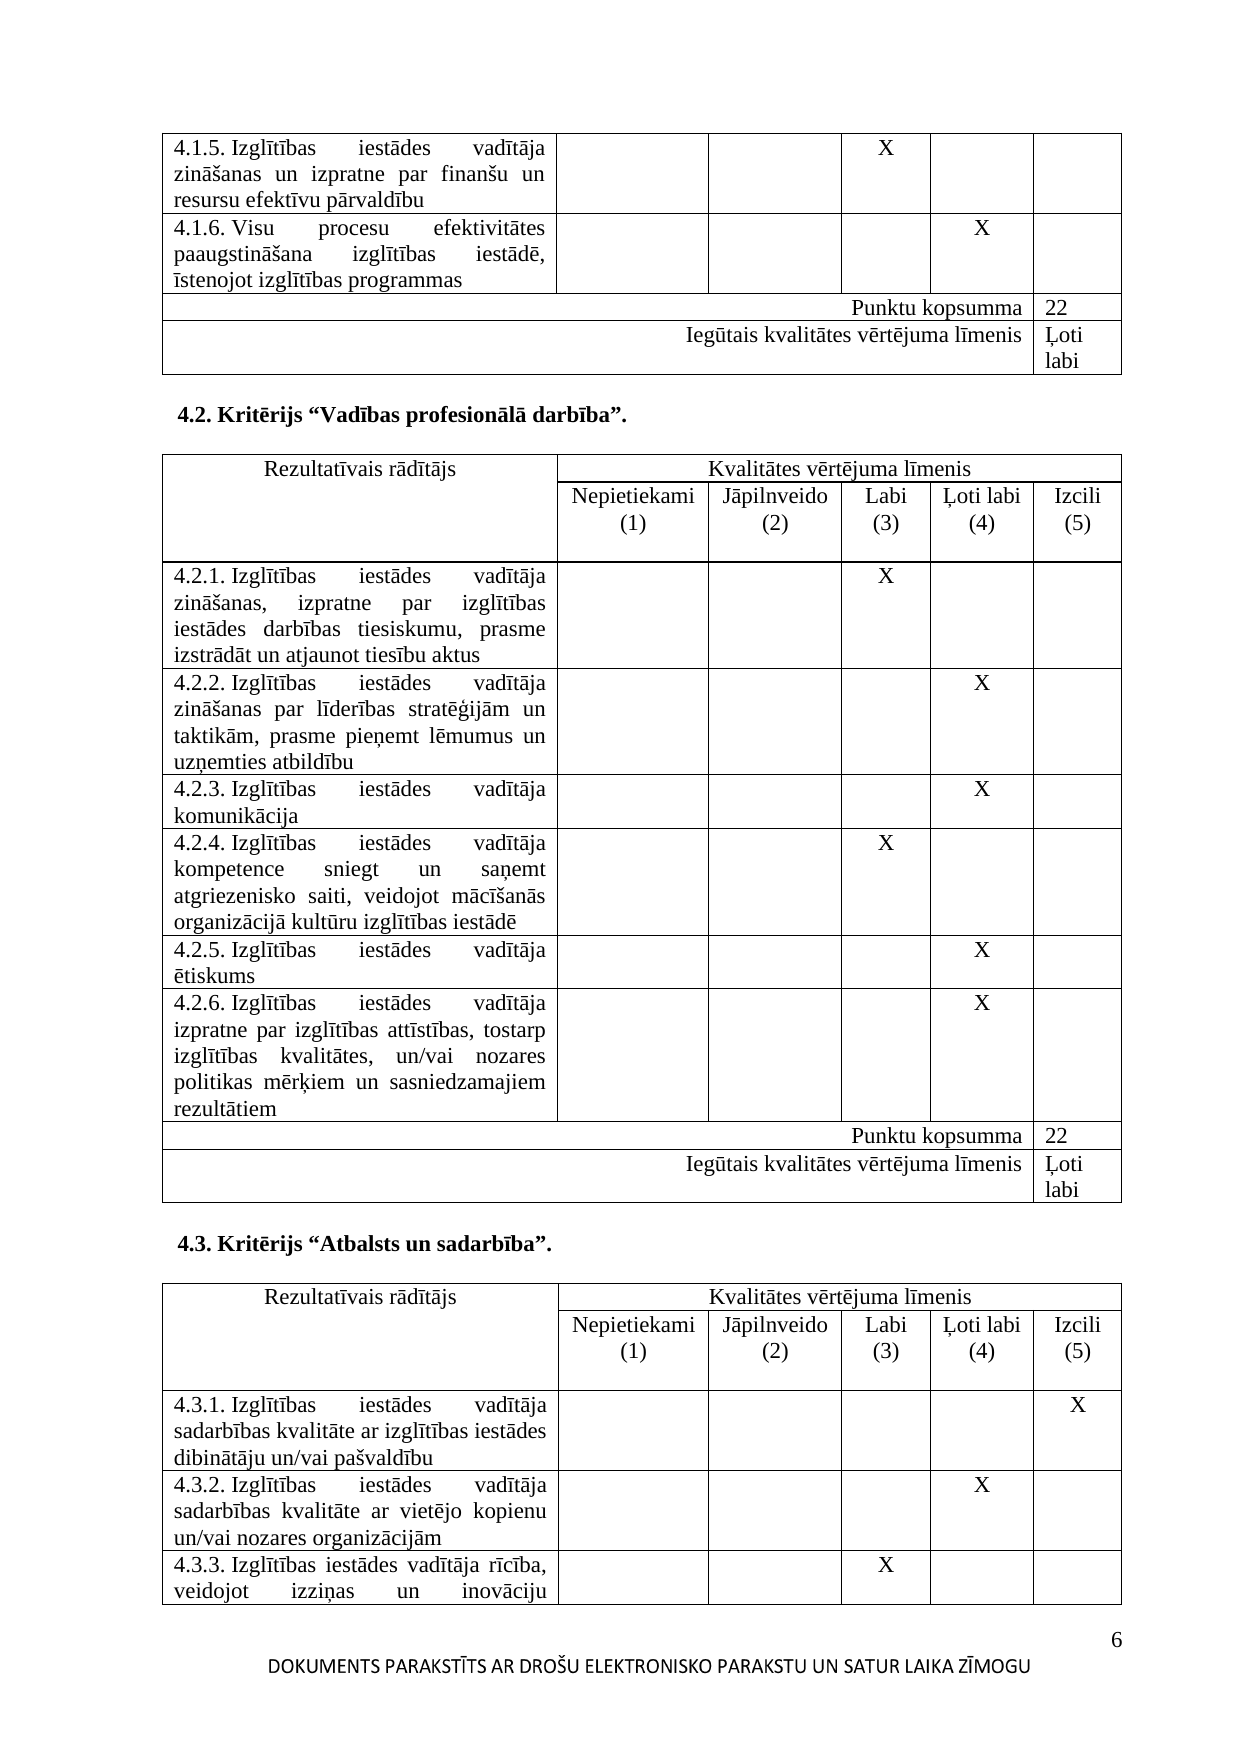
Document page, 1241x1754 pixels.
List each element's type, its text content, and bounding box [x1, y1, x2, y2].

table_cell Nepietiekami (1) [559, 1311, 708, 1390]
table_cell [709, 775, 841, 828]
table_cell [1034, 775, 1121, 828]
table_cell 22 [1034, 294, 1121, 320]
table_cell Ļoti labi (4) [931, 483, 1033, 561]
table_cell [842, 214, 930, 293]
table_cell Ļoti labi [1034, 321, 1121, 374]
table_cell 4.1.5. Izglītības iestādes vadītāja zināšanas un izpratne par finanšu un resursu efektīvu pārvaldību [163, 134, 556, 213]
table_cell [842, 669, 930, 774]
table_cell Nepietiekami (1) [558, 483, 708, 561]
table_cell X [931, 214, 1033, 293]
table_cell 4.3.2. Izglītības iestādes vadītāja sadarbības kvalitāte ar vietējo kopienu un/vai nozares organizācijām [163, 1471, 558, 1550]
table_cell [709, 829, 841, 934]
table_cell X [931, 989, 1033, 1121]
text 4.2. Kritērijs “Vadības profesionālā darbība”. [177, 401, 1122, 428]
table_cell X [1034, 1391, 1121, 1470]
table_header Rezultatīvais rādītājs [163, 455, 557, 561]
table_cell Izcili (5) [1034, 1311, 1121, 1390]
table_cell [709, 214, 841, 293]
table_cell X [842, 829, 930, 934]
table_cell [709, 669, 841, 774]
table_cell X [931, 936, 1033, 988]
table_cell 4.2.2. Izglītības iestādes vadītāja zināšanas par līderības stratēģijām un taktikām, prasme pieņemt lēmumus un uzņemties atbildību [163, 669, 557, 774]
table_cell [1034, 134, 1121, 213]
table_cell [559, 1551, 708, 1604]
table_cell [557, 214, 708, 293]
table_cell [842, 775, 930, 828]
table_cell X [931, 775, 1033, 828]
table_cell X [842, 1551, 930, 1604]
table_header Rezultatīvais rādītājs [163, 1284, 558, 1390]
table_cell Jāpilnveido (2) [709, 1311, 841, 1390]
table_cell [559, 1391, 708, 1470]
table_cell [931, 1551, 1033, 1604]
table_cell [1034, 829, 1121, 934]
table_cell X [931, 1471, 1033, 1550]
table_header Kvalitātes vērtējuma līmenis [559, 1284, 1121, 1310]
table_cell 22 [1034, 1122, 1121, 1148]
table_cell [558, 936, 708, 988]
table_cell Ļoti labi [1034, 1150, 1121, 1202]
table_cell 4.2.4. Izglītības iestādes vadītāja kompetence sniegt un saņemt atgriezenisko saiti, veidojot mācīšanās organizācijā kultūru izglītības iestādē [163, 829, 557, 934]
table_cell [931, 134, 1033, 213]
table_cell [558, 775, 708, 828]
table_cell [709, 1551, 841, 1604]
table_cell [558, 989, 708, 1121]
table_cell 4.3.1. Izglītības iestādes vadītāja sadarbības kvalitāte ar izglītības iestādes dibinātāju un/vai pašvaldību [163, 1391, 558, 1470]
picture [177, 1652, 1123, 1678]
table_cell [557, 134, 708, 213]
table_header Kvalitātes vērtējuma līmenis [558, 455, 1121, 481]
table_cell [1034, 936, 1121, 988]
table_cell [842, 1391, 930, 1470]
table_cell [842, 989, 930, 1121]
table_cell [558, 829, 708, 934]
table_cell [709, 936, 841, 988]
table_cell [558, 669, 708, 774]
table_cell [842, 1471, 930, 1550]
table_cell Labi (3) [842, 483, 930, 561]
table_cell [163, 1551, 558, 1604]
table_cell Punktu kopsumma [163, 1122, 1033, 1148]
table_cell 4.2.1. Izglītības iestādes vadītāja zināšanas, izpratne par izglītības iestādes darbības tiesiskumu, prasme izstrādāt un atjaunot tiesību aktus [163, 563, 557, 668]
table_cell [1034, 989, 1121, 1121]
table_cell Iegūtais kvalitātes vērtējuma līmenis [163, 1150, 1033, 1202]
table_cell [931, 829, 1033, 934]
table_cell [1034, 669, 1121, 774]
table_cell X [931, 669, 1033, 774]
table_cell [709, 563, 841, 668]
table_cell [842, 936, 930, 988]
table_cell [709, 134, 841, 213]
text 4.3. Kritērijs “Atbalsts un sadarbība”. [177, 1230, 1122, 1256]
table_cell Jāpilnveido (2) [709, 483, 841, 561]
table_cell [559, 1471, 708, 1550]
table_cell Labi (3) [842, 1311, 930, 1390]
table_cell [1034, 1471, 1121, 1550]
table_cell [931, 563, 1033, 668]
table_cell 4.1.6. Visu procesu efektivitātes paaugstināšana izglītības iestādē, īstenojot izglītības programmas [163, 214, 556, 293]
table_cell 4.2.5. Izglītības iestādes vadītāja ētiskums [163, 936, 557, 988]
table_cell 4.2.6. Izglītības iestādes vadītāja izpratne par izglītības attīstības, tostarp izglītības kvalitātes, un/vai nozares politikas mērķiem un sasniedzamajiem rezultātiem [163, 989, 557, 1121]
table_cell Ļoti labi (4) [931, 1311, 1033, 1390]
table_cell [1034, 1551, 1121, 1604]
table_cell Punktu kopsumma [163, 294, 1033, 320]
table_cell [709, 989, 841, 1121]
table_cell Iegūtais kvalitātes vērtējuma līmenis [163, 321, 1033, 374]
table_cell Izcili (5) [1034, 483, 1121, 561]
table_cell X [842, 134, 930, 213]
table_cell [931, 1391, 1033, 1470]
table_cell [1034, 563, 1121, 668]
table_cell 4.2.3. Izglītības iestādes vadītāja komunikācija [163, 775, 557, 828]
table_cell [558, 563, 708, 668]
table_cell X [842, 563, 930, 668]
table_cell [1034, 214, 1121, 293]
table_cell [709, 1391, 841, 1470]
table_cell [709, 1471, 841, 1550]
